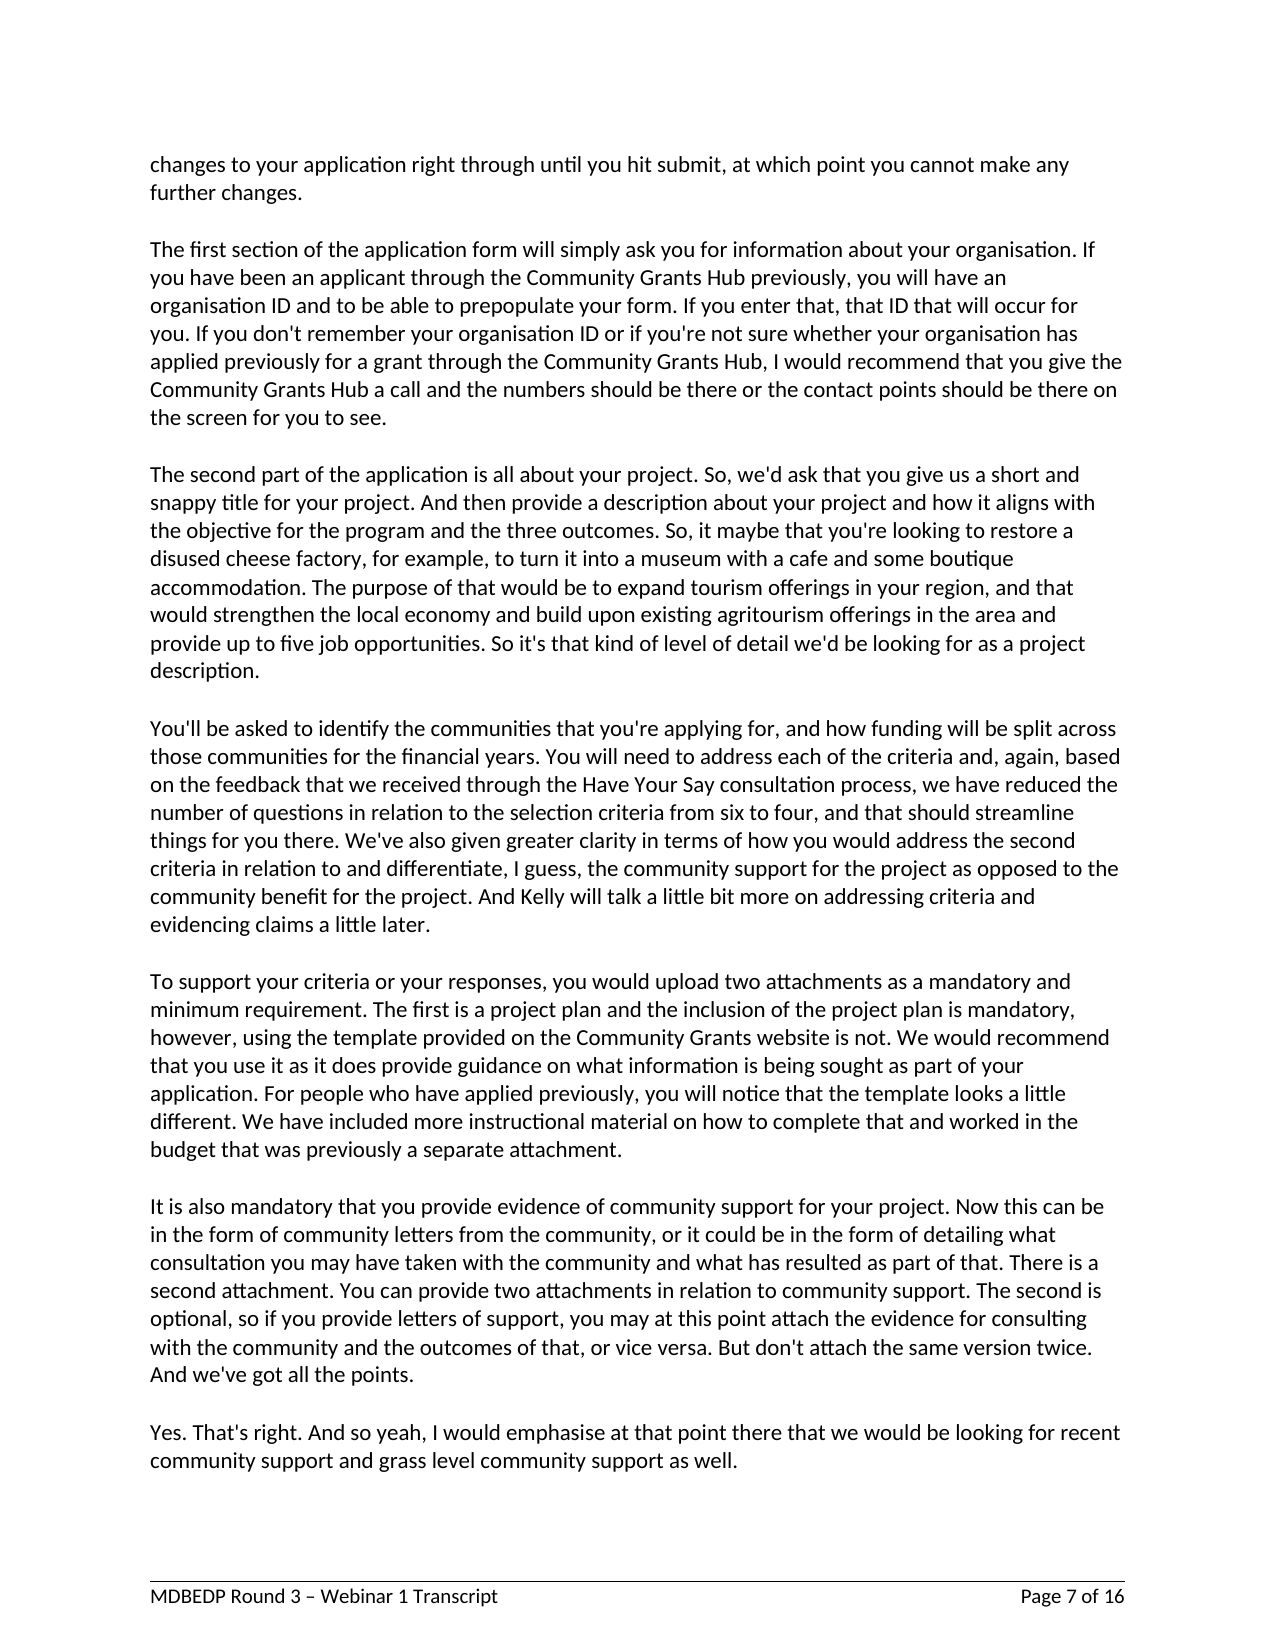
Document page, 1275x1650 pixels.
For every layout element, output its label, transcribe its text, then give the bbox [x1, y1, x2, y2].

text It is also mandatory that you provide evidence of community support for your project. Now this can be in the form of community letters from the community, or it could be in the form of detailing what consultation you may have taken with the community and what has resulted as part of that. There is a second attachment. You can provide two attachments in relation to community support. The second is optional, so if you provide letters of support, you may at this point attach the evidence for consulting with the community and the outcomes of that, or vice versa. But don't attach the same version twice. And we've got all the points. [150, 1192, 1125, 1389]
text Yes. That's right. And so yeah, I would emphasise at that point there that we would be looking for recent community support and grass level community support as well. [150, 1418, 1125, 1474]
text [150, 150, 1125, 206]
text The first section of the application form will simply ask you for information about your organisation. If you have been an applicant through the Community Grants Hub previously, you will have an organisation ID and to be able to prepopulate your form. If you enter that, that ID that will occur for you. If you don't remember your organisation ID or if you're not sure whether your organisation has applied previously for a grant through the Community Grants Hub, I would recommend that you give the Community Grants Hub a call and the numbers should be there or the contact points should be there on the screen for you to see. [150, 235, 1125, 431]
text You'll be asked to identify the communities that you're applying for, and how funding will be split across those communities for the financial years. You will need to address each of the criteria and, again, based on the feedback that we received through the Have Your Say consultation process, we have reduced the number of questions in relation to the selection criteria from six to four, and that should streamline things for you there. We've also given greater clarity in terms of how you would address the second criteria in relation to and differentiate, I guess, the community support for the project as opposed to the community benefit for the project. And Kelly will talk a little bit more on addressing criteria and evidencing claims a little later. [150, 714, 1125, 938]
text To support your criteria or your responses, you would upload two attachments as a mandatory and minimum requirement. The first is a project plan and the inclusion of the project plan is mandatory, however, using the template provided on the Community Grants website is not. We would recommend that you use it as it does provide guidance on what information is being sought as part of your application. For people who have applied previously, you will notice that the template looks a little different. We have included more instructional material on how to complete that and worked in the budget that was previously a separate attachment. [150, 967, 1125, 1163]
text The second part of the application is all about your project. So, we'd ask that you give us a short and snappy title for your project. And then provide a description about your project and how it aligns with the objective for the program and the three outcomes. So, it maybe that you're looking to restore a disused cheese factory, for example, to turn it into a museum with a cafe and some boutique accommodation. The purpose of that would be to expand tourism offerings in your region, and that would strengthen the local economy and build upon existing agritourism offerings in the area and provide up to five job opportunities. So it's that kind of level of detail we'd be looking for as a project description. [150, 461, 1125, 685]
